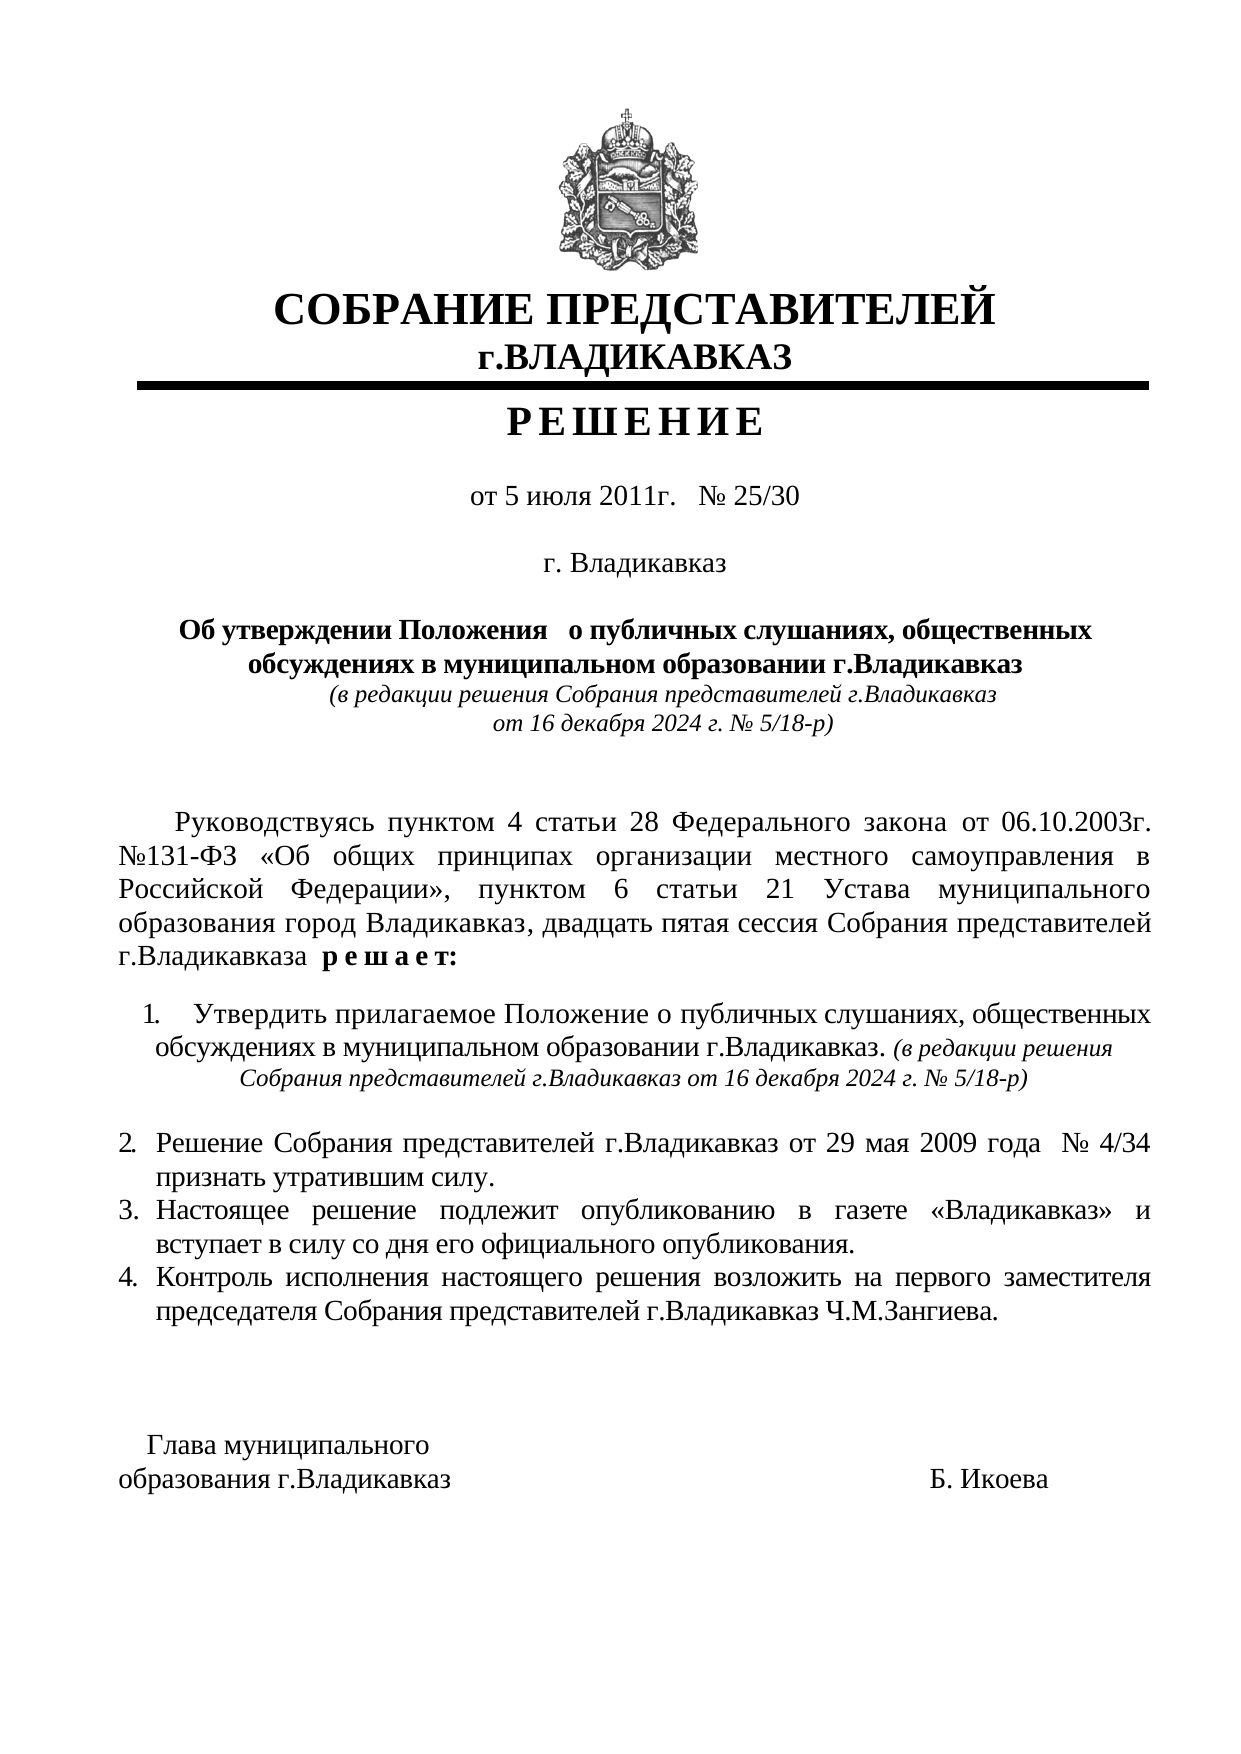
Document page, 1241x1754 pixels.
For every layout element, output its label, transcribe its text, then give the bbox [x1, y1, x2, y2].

text Глава муниципального [118, 1427, 1152, 1461]
text Руководствуясь пунктом 4 статьи 28 Федерального закона от 06.10.2003г. №131-ФЗ «Об общих принципах организации местного самоуправления в Российской Федерации», пунктом 6 статьи 21 Устава муниципального образования город Владикавказ, двадцать пятая сессия Собрания представителей г.Владикавказа р е ш а е т: [118, 804, 1152, 972]
list Контроль исполнения настоящего решения возложить на первого заместителя председателя Собрания представителей г.Владикавказ Ч.М.Зангиева. [118, 1259, 1152, 1327]
text от 16 декабря 2024 г. № 5/18-р) [118, 708, 1152, 737]
text Об утверждении Положения о публичных слушаниях, общественных обсуждениях в муниципальном образовании г.Владикавказ [118, 612, 1152, 679]
text (в редакции решения Собрания представителей г.Владикавказ [118, 679, 1152, 708]
text РЕШЕНИЕ [118, 397, 1152, 445]
text СОБРАНИЕ ПРЕДСТАВИТЕЛЕЙ [118, 282, 1152, 334]
list Решение Собрания представителей г.Владикавказ от 29 мая 2009 года № 4/34 признать утратившим силу. [118, 1125, 1152, 1192]
list Утвердить прилагаемое Положение о публичных слушаниях, общественных обсуждениях в муниципальном образовании г.Владикавказ. (в редакции решения Собрания представителей г.Владикавказ от 16 декабря 2024 г. № 5/18-р) [118, 996, 1152, 1092]
list Настоящее решение подлежит опубликованию в газете «Владикавказ» и вступает в силу со дня его официального опубликования. [118, 1192, 1152, 1259]
text г.ВЛАДИКАВКАЗ [118, 334, 1152, 378]
text г. Владикавказ [118, 545, 1152, 579]
text от 5 июля 2011г. № 25/30 [118, 478, 1152, 512]
text образования г.Владикавказ Б. Икоева [118, 1461, 1152, 1494]
